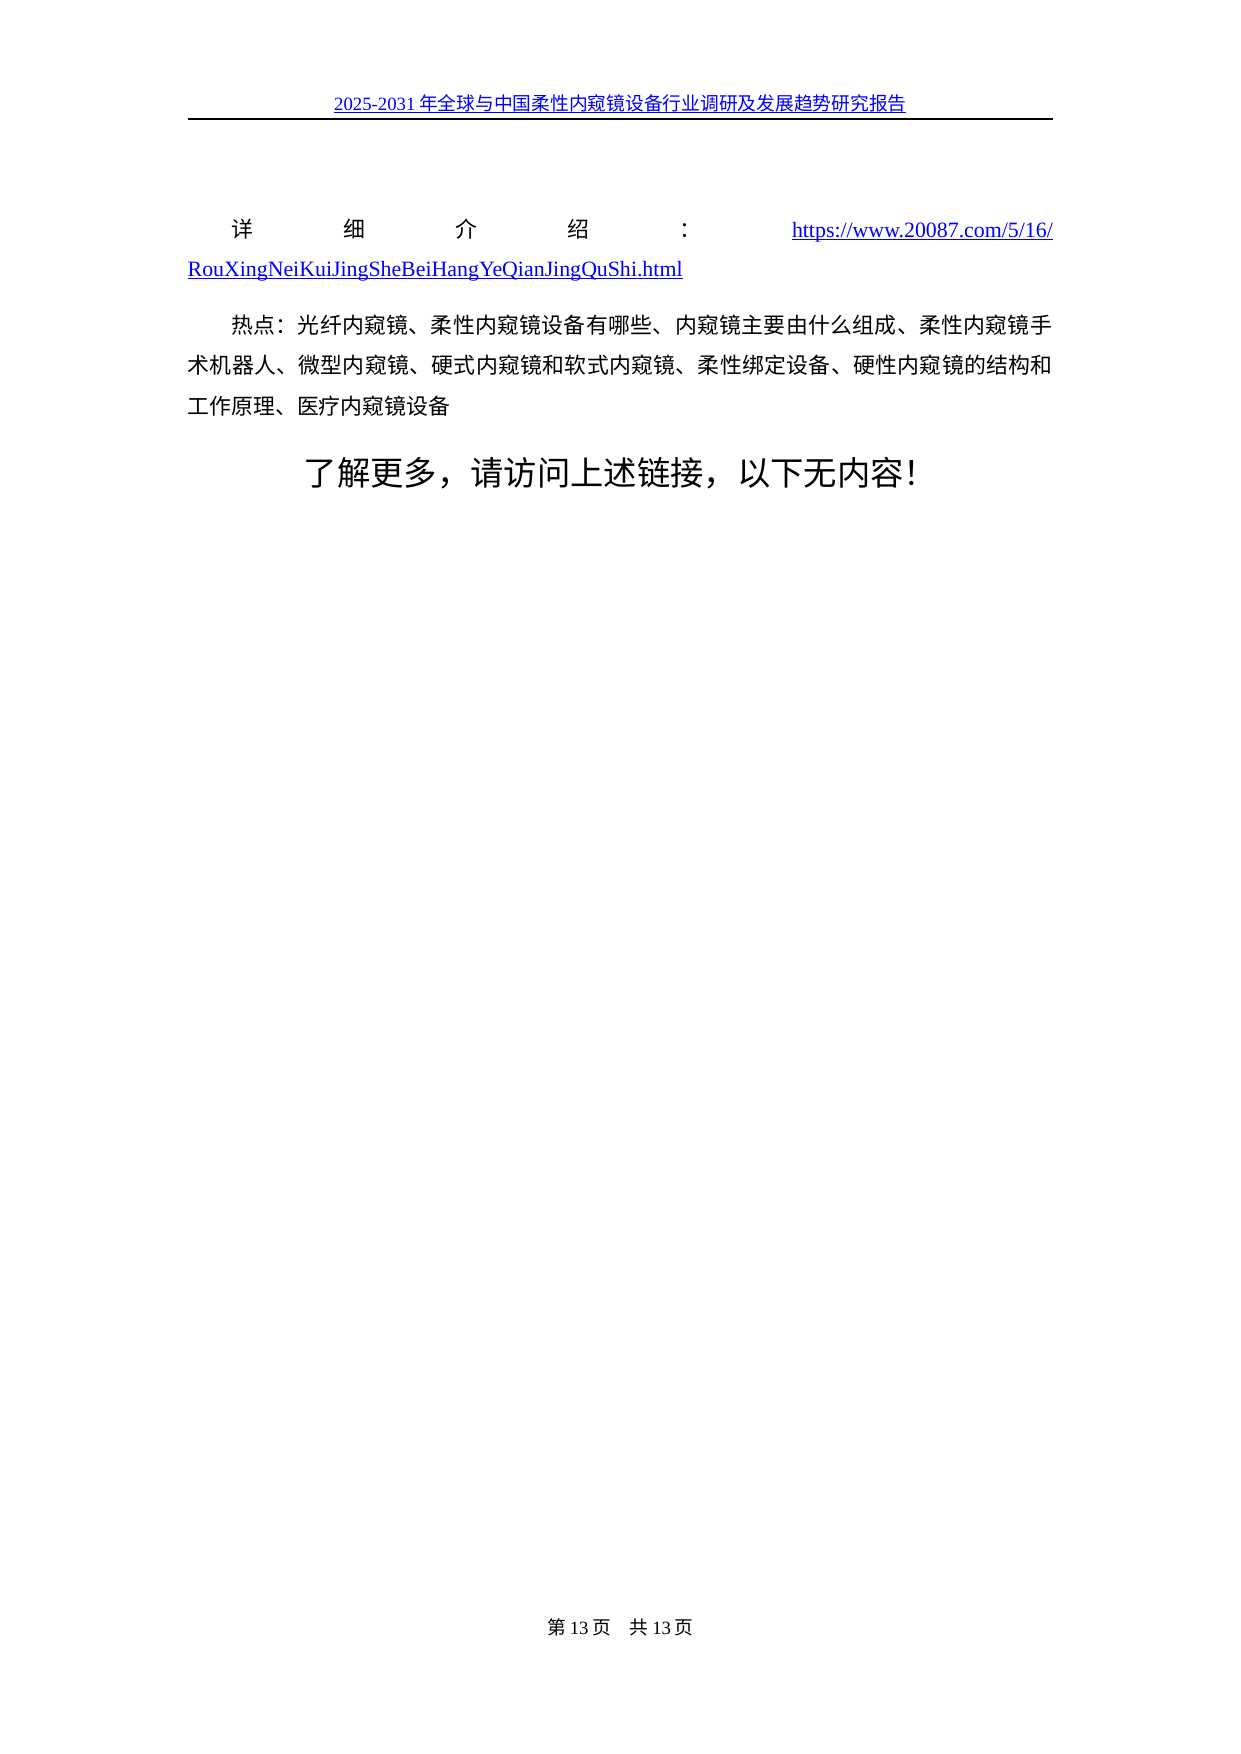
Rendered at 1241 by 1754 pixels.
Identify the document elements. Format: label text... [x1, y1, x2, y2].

text 热点：光纤内窥镜、柔性内窥镜设备有哪些、内窥镜主要由什么组成、柔性内窥镜手术机器人、微型内窥镜、硬式内窥镜和软式内窥镜、柔性绑定设备、硬性内窥镜的结构和工作原理、医疗内窥镜设备 [187, 307, 1053, 421]
text 详细介绍：https://www.20087.com/5/16/RouXingNeiKuiJingSheBeiHangYeQianJingQuShi.html [187, 212, 1053, 285]
title 了解更多，请访问上述链接，以下无内容！ [187, 438, 1053, 503]
